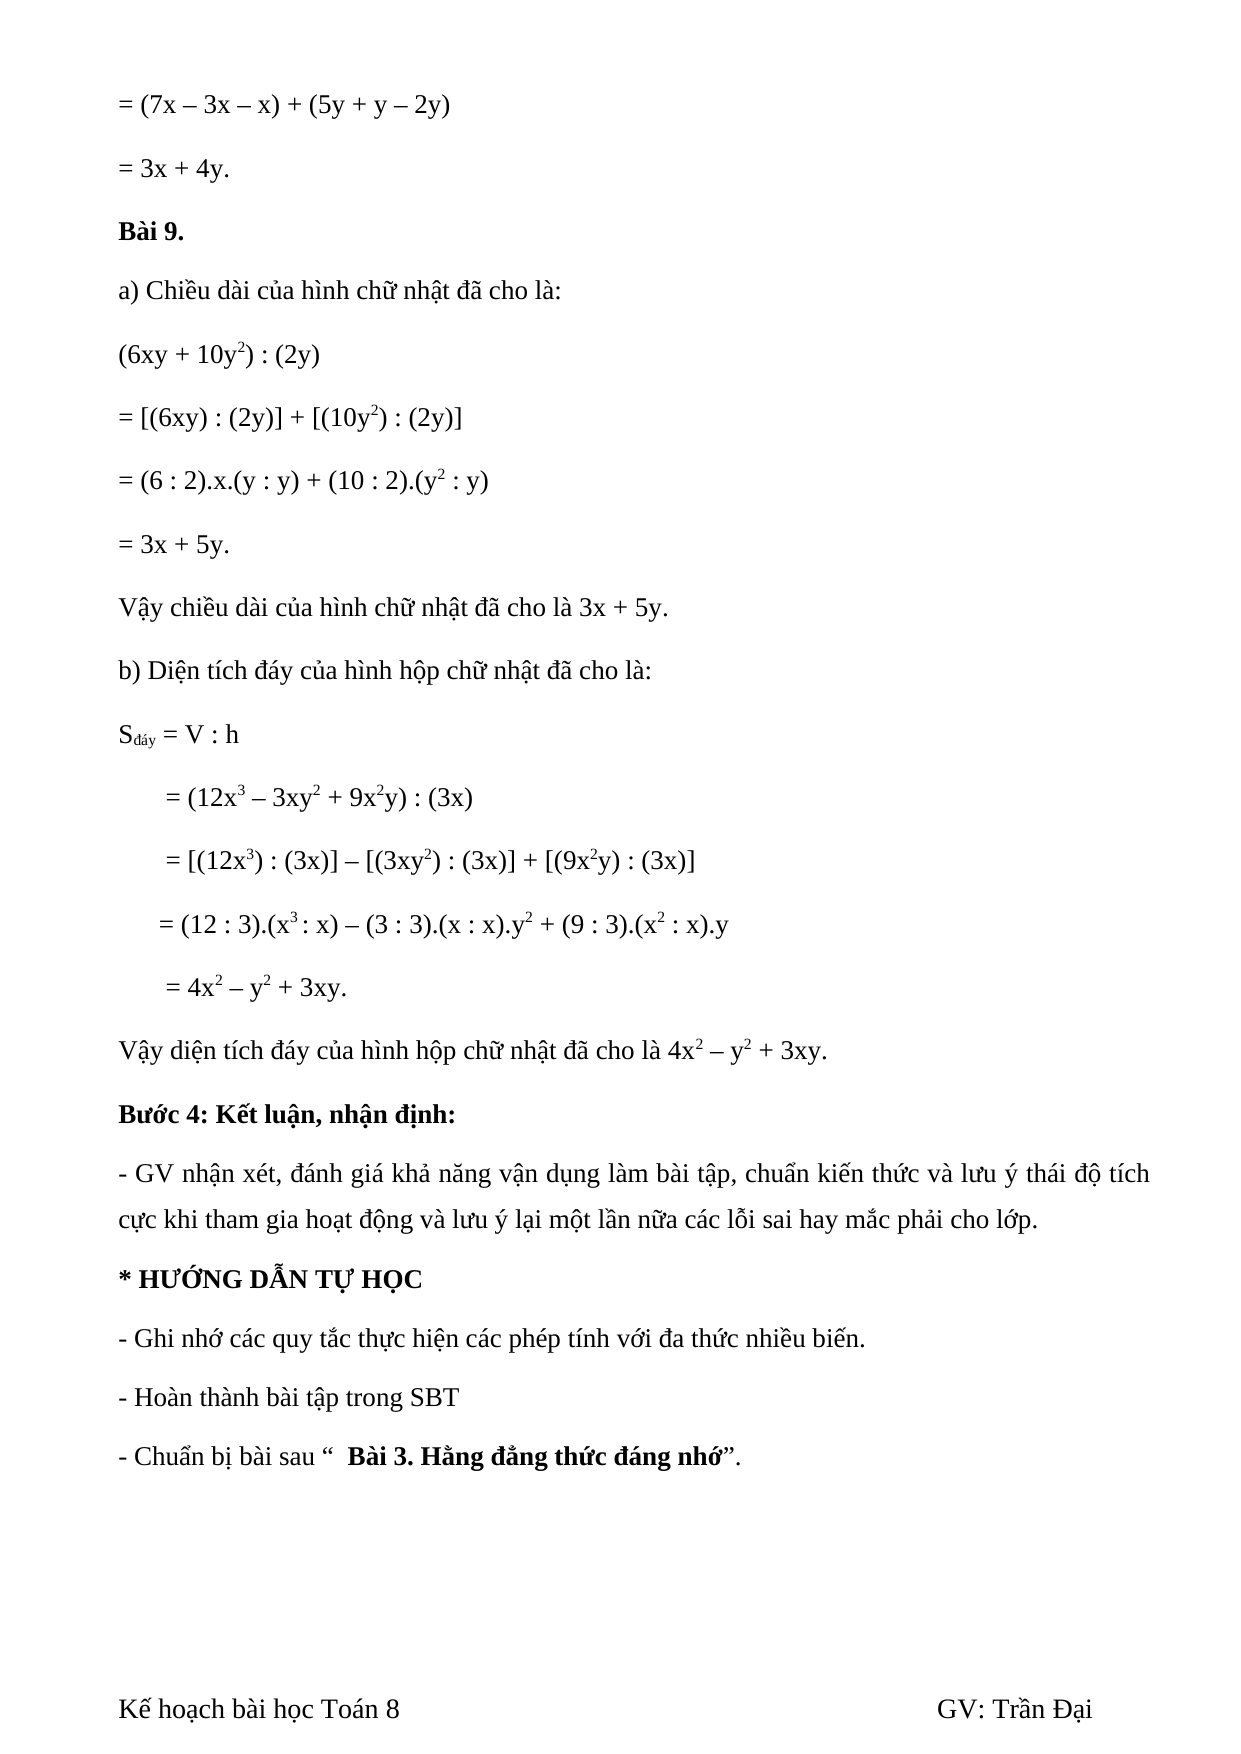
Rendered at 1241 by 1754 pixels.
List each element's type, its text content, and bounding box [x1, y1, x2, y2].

text - Chuẩn bị bài sau “ Bài 3. Hằng đẳng thức đáng nhớ”. [118, 1440, 1152, 1471]
text Bước 4: Kết luận, nhận định: [118, 1098, 1152, 1129]
text (6xy + 10y2) : (2y) [118, 338, 1152, 369]
text Sđáy = V : h [118, 718, 1152, 749]
text = [(12x3) : (3x)] – [(3xy2) : (3x)] + [(9x2y) : (3x)] [118, 844, 1152, 876]
text = (12 : 3).(x3 : x) – (3 : 3).(x : x).y2 + (9 : 3).(x2 : x).y [118, 908, 1152, 939]
text = [(6xy) : (2y)] + [(10y2) : (2y)] [118, 401, 1152, 432]
text = 4x2 – y2 + 3xy. [118, 971, 1152, 1002]
text - Hoàn thành bài tập trong SBT [118, 1381, 1152, 1412]
text = 3x + 4y. [118, 152, 1152, 183]
text Vậy chiều dài của hình chữ nhật đã cho là 3x + 5y. [118, 591, 1152, 622]
text b) Diện tích đáy của hình hộp chữ nhật đã cho là: [118, 654, 1152, 686]
text - GV nhận xét, đánh giá khả năng vận dụng làm bài tập, chuẩn kiến thức và lưu ý thái độ tích cực khi tham gia hoạt động và lưu ý lại một lần nữa các lỗi sai hay mắc phải cho lớp. [118, 1157, 1152, 1235]
text = (7x – 3x – x) + (5y + y – 2y) [118, 89, 1152, 120]
text Vậy diện tích đáy của hình hộp chữ nhật đã cho là 4x2 – y2 + 3xy. [118, 1034, 1152, 1066]
text Bài 9. [118, 215, 1152, 246]
text = (12x3 – 3xy2 + 9x2y) : (3x) [118, 781, 1152, 812]
text - Ghi nhớ các quy tắc thực hiện các phép tính với đa thức nhiều biến. [118, 1322, 1152, 1353]
text a) Chiều dài của hình chữ nhật đã cho là: [118, 274, 1152, 306]
text = (6 : 2).x.(y : y) + (10 : 2).(y2 : y) [118, 464, 1152, 496]
text * HƯỚNG DẪN TỰ HỌC [118, 1263, 1152, 1294]
text = 3x + 5y. [118, 528, 1152, 559]
